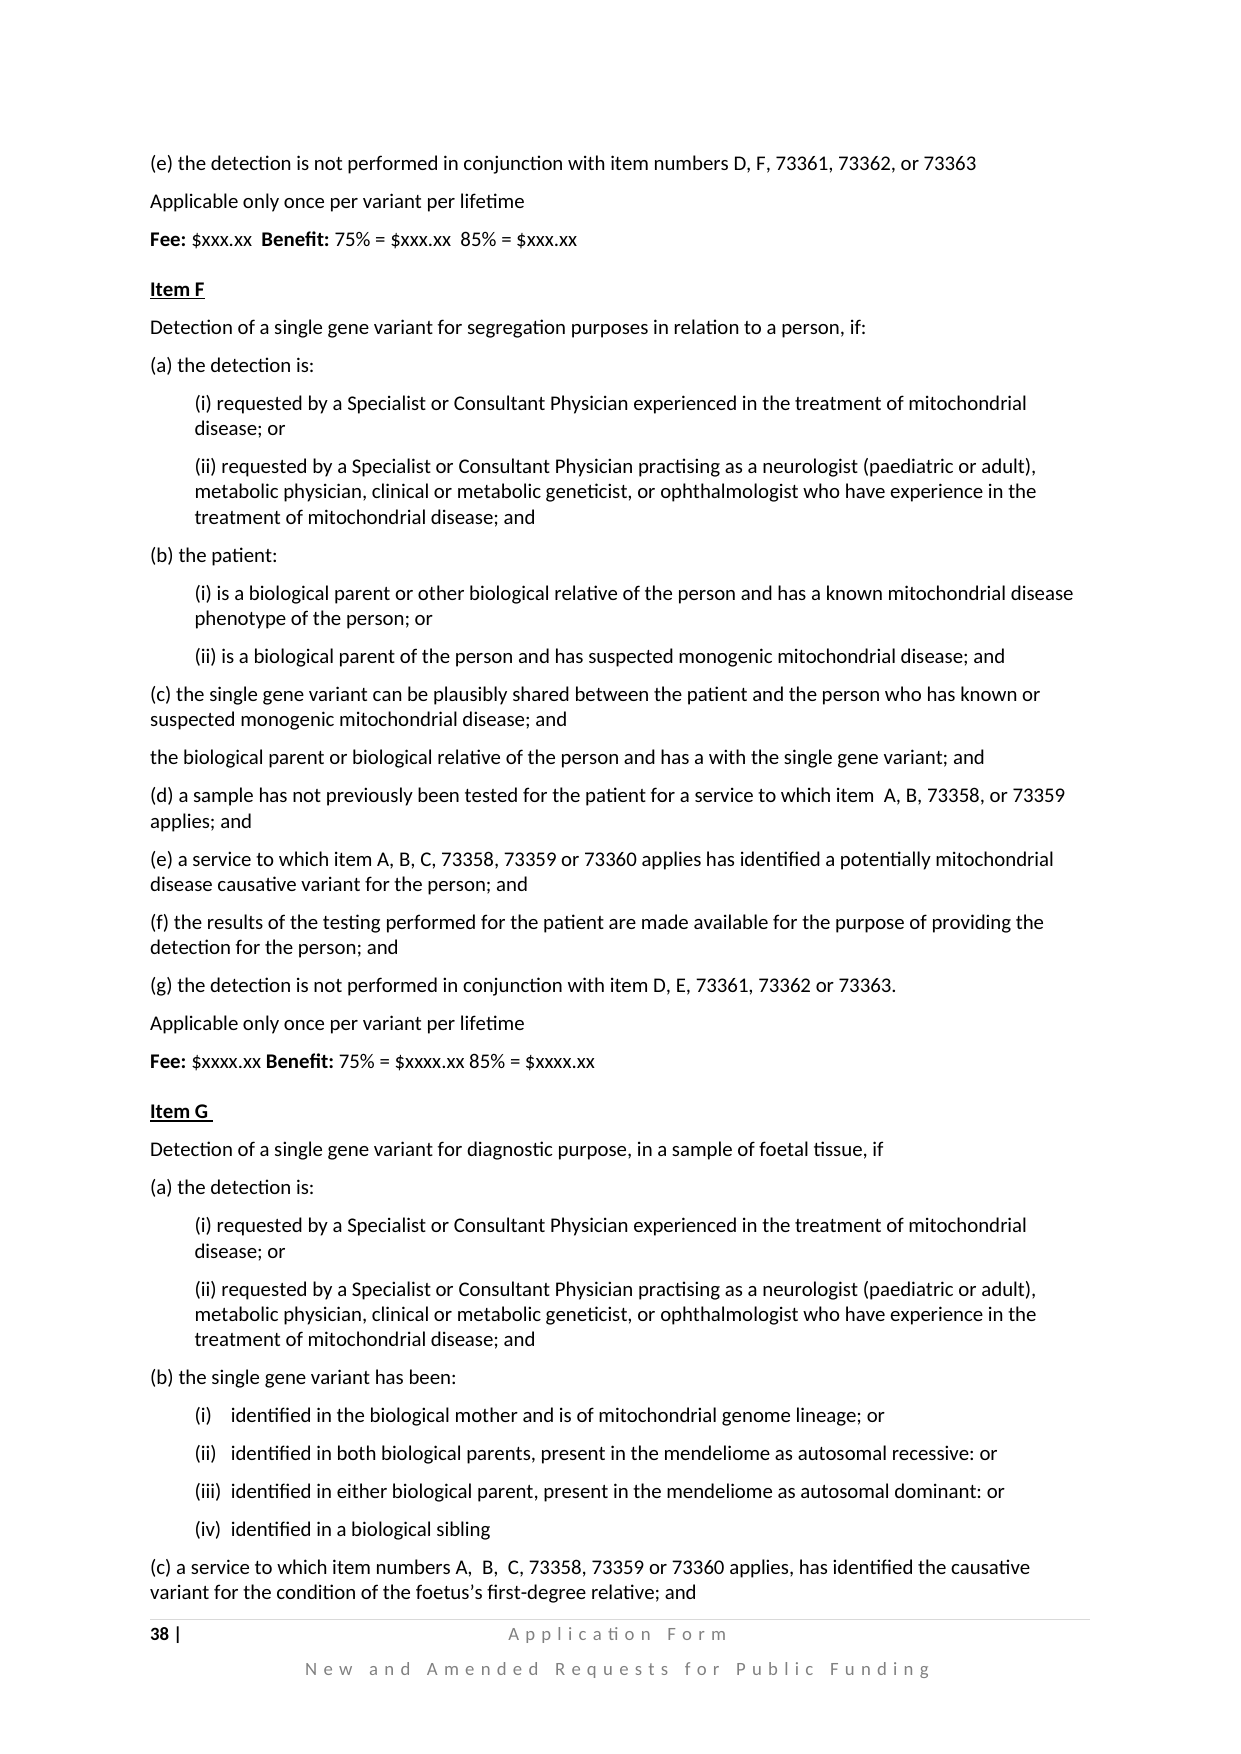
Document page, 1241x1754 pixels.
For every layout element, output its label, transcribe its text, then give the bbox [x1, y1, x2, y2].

text (b) the single gene variant has been: [150, 1364, 1090, 1390]
text (e) the detection is not performed in conjunction with item numbers D, F, 73361, 73362, or 73363 [150, 150, 1090, 175]
text (iv) identified in a biological sibling [194, 1516, 1090, 1542]
text (c) a service to which item numbers A, B, C, 73358, 73359 or 73360 applies, has identified the causative variant for the condition of the foetus’s first-degree relative; and [150, 1554, 1090, 1605]
text Detection of a single gene variant for segregation purposes in relation to a person, if: [150, 314, 1090, 339]
text (a) the detection is: [150, 1174, 1090, 1200]
text (ii) requested by a Specialist or Consultant Physician practising as a neurologist (paediatric or adult), metabolic physician, clinical or metabolic geneticist, or ophthalmologist who have experience in the treatment of mitochondrial disease; and [194, 453, 1090, 529]
text (i) is a biological parent or other biological relative of the person and has a known mitochondrial disease phenotype of the person; or [194, 580, 1090, 631]
text (ii) is a biological parent of the person and has suspected monogenic mitochondrial disease; and [194, 643, 1090, 669]
text (ii) identified in both biological parents, present in the mendeliome as autosomal recessive: or [194, 1440, 1090, 1466]
text (g) the detection is not performed in conjunction with item D, E, 73361, 73362 or 73363. [150, 972, 1090, 998]
text (f) the results of the testing performed for the patient are made available for the purpose of providing the detection for the person; and [150, 909, 1090, 960]
text the biological parent or biological relative of the person and has a with the single gene variant; and [150, 744, 1090, 770]
text Applicable only once per variant per lifetime [150, 188, 1090, 213]
text (b) the patient: [150, 542, 1090, 567]
text (d) a sample has not previously been tested for the patient for a service to which item A, B, 73358, or 73359 applies; and [150, 782, 1090, 833]
text (e) a service to which item A, B, C, 73358, 73359 or 73360 applies has identified a potentially mitochondrial disease causative variant for the person; and [150, 846, 1090, 897]
text (i) requested by a Specialist or Consultant Physician experienced in the treatment of mitochondrial disease; or [194, 390, 1090, 441]
text Item G [150, 1099, 1090, 1124]
text Fee: $xxxx.xx Benefit: 75% = $xxxx.xx 85% = $xxxx.xx [150, 1048, 1090, 1074]
text (iii) identified in either biological parent, present in the mendeliome as autosomal dominant: or [194, 1478, 1090, 1504]
text Detection of a single gene variant for diagnostic purpose, in a sample of foetal tissue, if [150, 1137, 1090, 1162]
text Fee: $xxx.xx Benefit: 75% = $xxx.xx 85% = $xxx.xx [150, 226, 1090, 251]
text Applicable only once per variant per lifetime [150, 1010, 1090, 1036]
text (i) requested by a Specialist or Consultant Physician experienced in the treatment of mitochondrial disease; or [194, 1212, 1090, 1263]
text (i) identified in the biological mother and is of mitochondrial genome lineage; or [194, 1402, 1090, 1428]
text (c) the single gene variant can be plausibly shared between the patient and the person who has known or suspected monogenic mitochondrial disease; and [150, 681, 1090, 732]
text Item F [150, 276, 1090, 302]
text (ii) requested by a Specialist or Consultant Physician practising as a neurologist (paediatric or adult), metabolic physician, clinical or metabolic geneticist, or ophthalmologist who have experience in the treatment of mitochondrial disease; and [194, 1276, 1090, 1352]
text (a) the detection is: [150, 352, 1090, 377]
